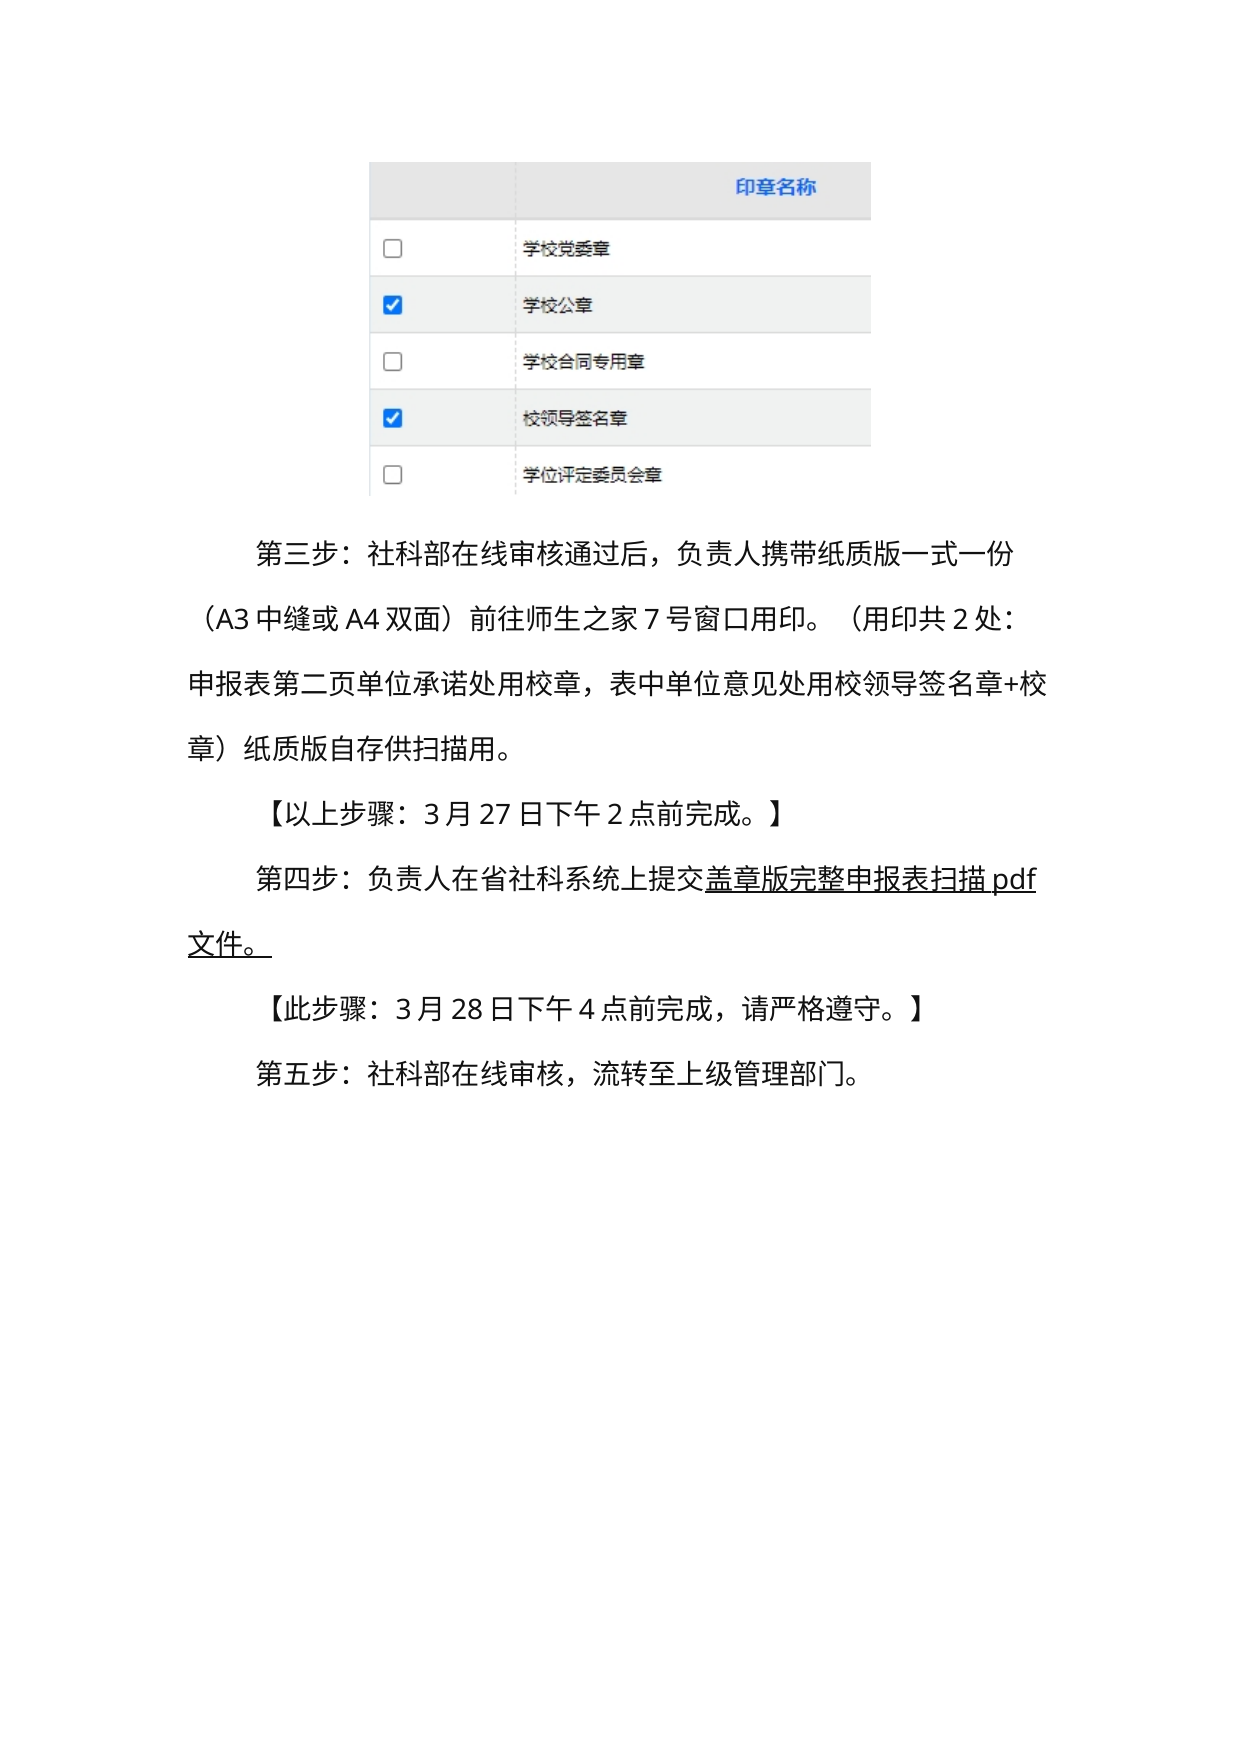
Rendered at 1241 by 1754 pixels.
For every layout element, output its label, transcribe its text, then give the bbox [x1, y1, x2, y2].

text 【此步骤：3月28日下午4点前完成，请严格遵守。】 [187, 974, 1053, 1039]
text 【以上步骤：3月27日下午2点前完成。】 [187, 779, 1053, 844]
text 第四步：负责人在省社科系统上提交盖章版完整申报表扫描pdf文件。 [187, 844, 1053, 974]
picture [369, 162, 871, 496]
text 第五步：社科部在线审核，流转至上级管理部门。 [187, 1039, 1053, 1104]
text 第三步：社科部在线审核通过后，负责人携带纸质版一式一份（A3中缝或A4双面）前往师生之家7号窗口用印。（用印共2处：申报表第二页单位承诺处用校章，表中单位意见处用校领导签名章+校章）纸质版自存供扫描用。 [187, 519, 1053, 779]
